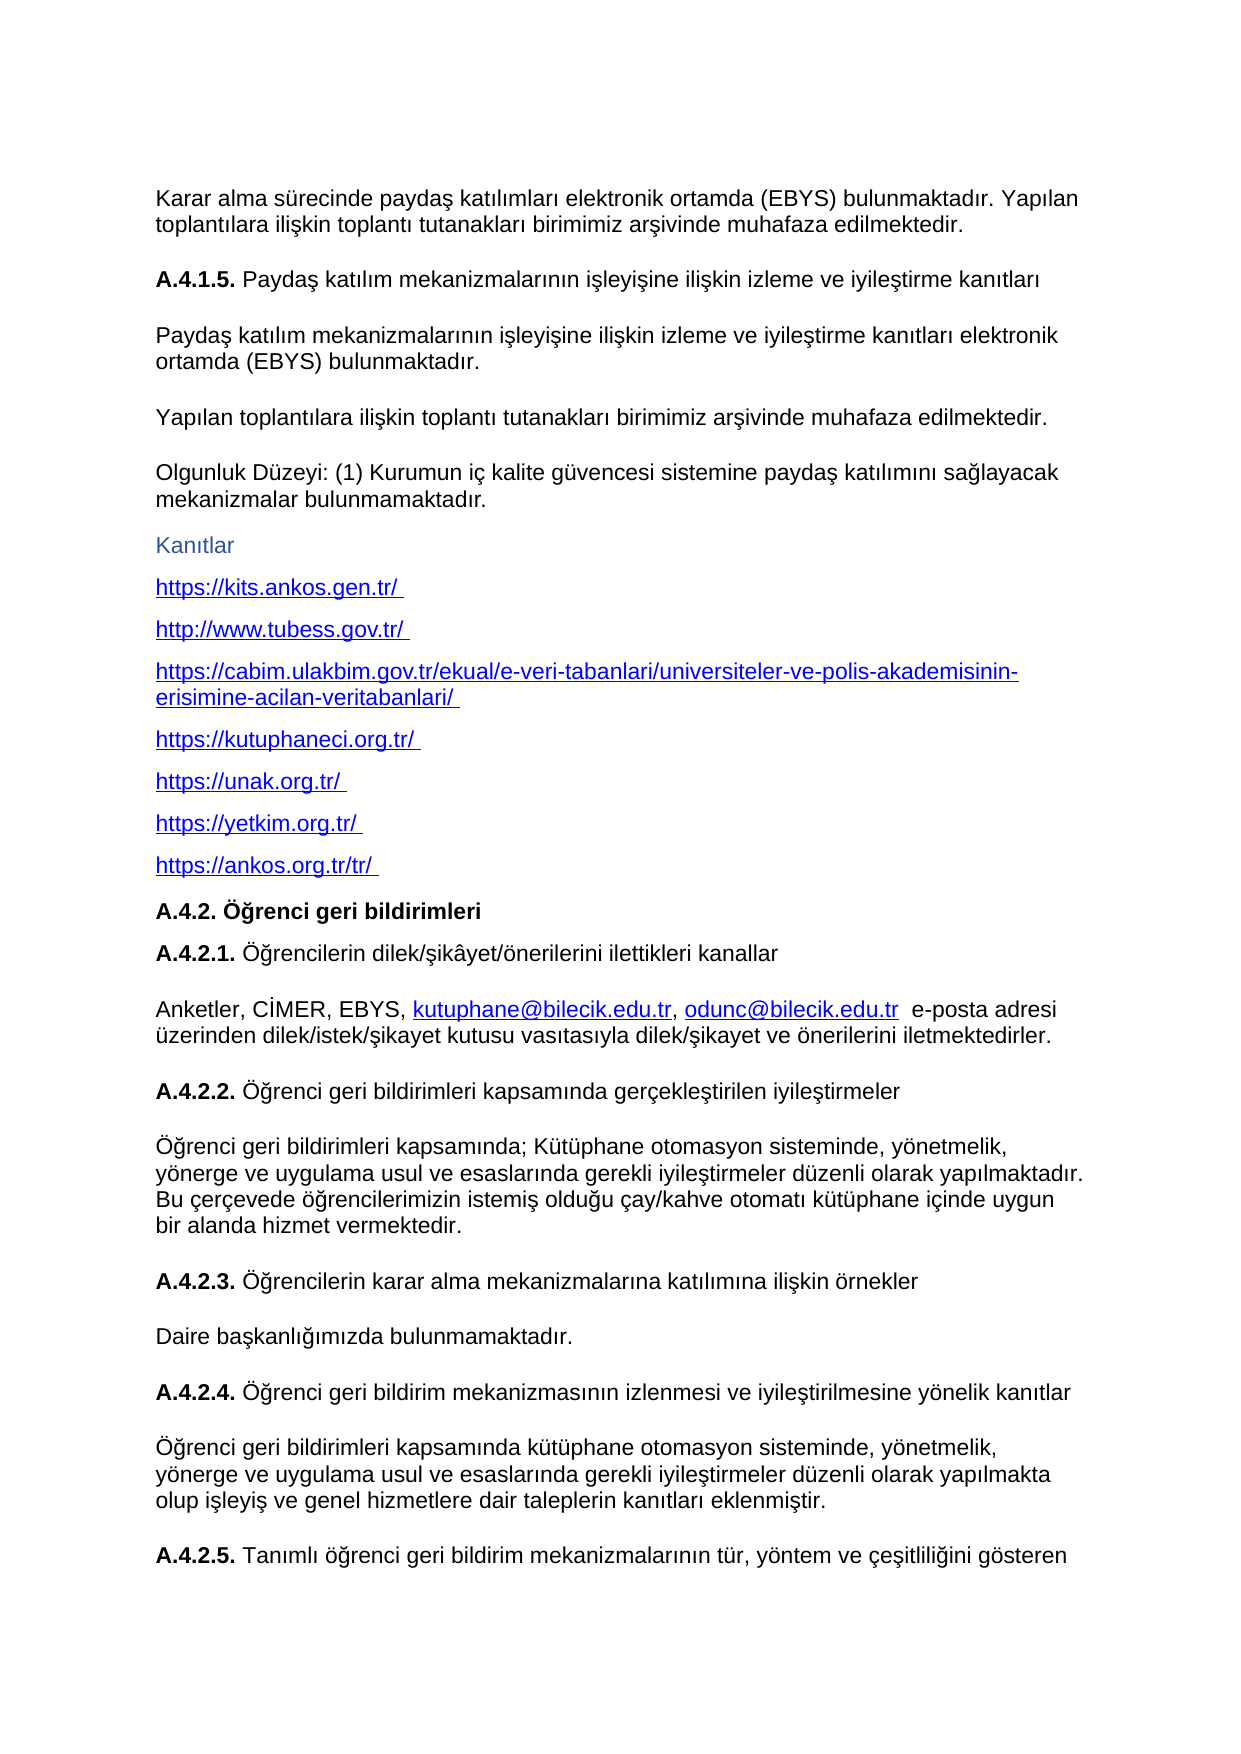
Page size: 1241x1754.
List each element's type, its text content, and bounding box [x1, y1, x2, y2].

table_cell https://yetkim.org.tr/ [148, 802, 1093, 844]
table_cell https://kits.ankos.gen.tr/ [148, 566, 1093, 608]
table_cell https://kutuphaneci.org.tr/ [148, 718, 1093, 760]
table_cell Kanıtlar [148, 520, 1093, 566]
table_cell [148, 933, 1093, 1577]
table_cell https://ankos.org.tr/tr/ [148, 844, 1093, 886]
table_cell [148, 148, 1093, 520]
table_cell http://www.tubess.gov.tr/ [148, 608, 1093, 650]
table_cell https://cabim.ulakbim.gov.tr/ekual/e-veri-tabanlari/universiteler-ve-polis-akademisinin-erisimine-acilan-veritabanlari/ [148, 650, 1093, 718]
table_cell A.4.2. Öğrenci geri bildirimleri [148, 886, 1093, 932]
table_cell https://unak.org.tr/ [148, 760, 1093, 802]
